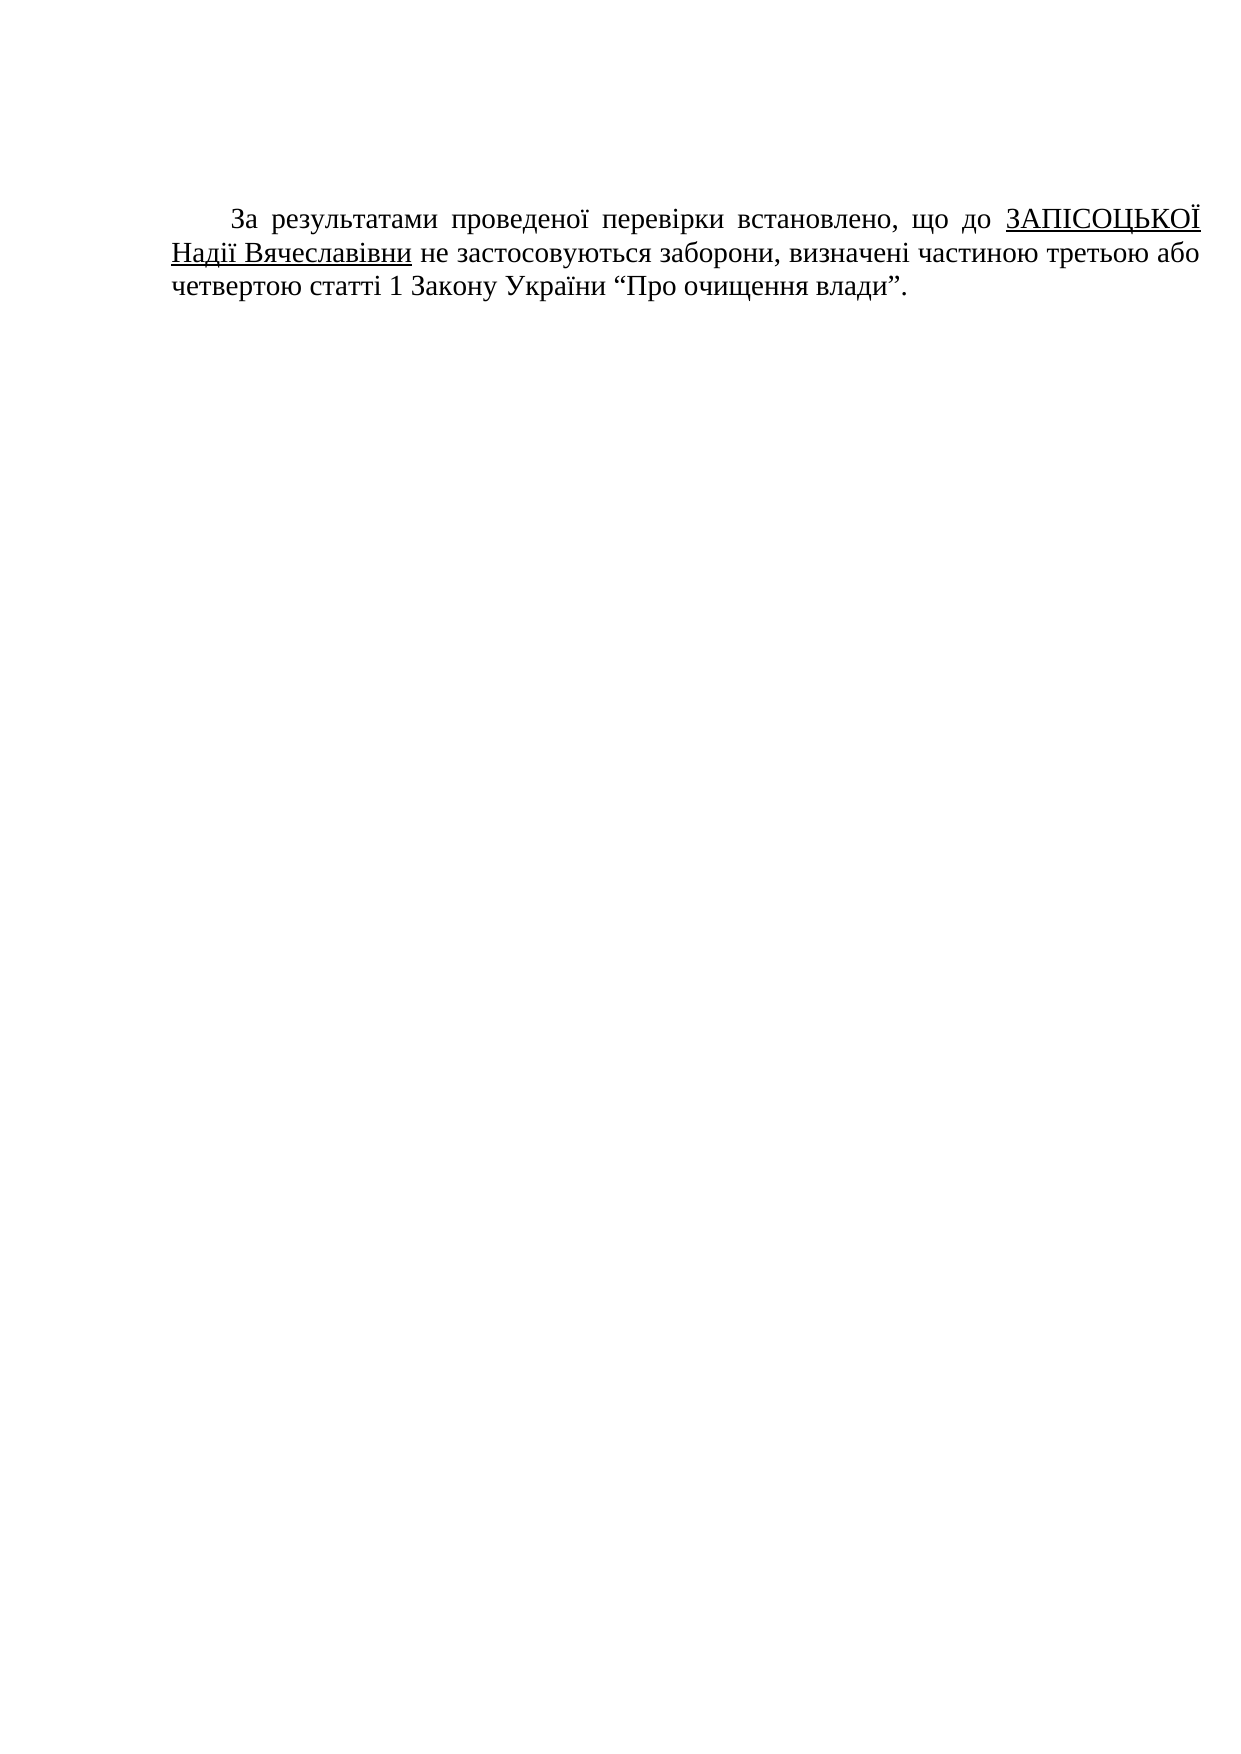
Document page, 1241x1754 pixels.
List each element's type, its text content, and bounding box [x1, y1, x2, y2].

text За результатами проведеної перевірки встановлено, що до ЗАПІСОЦЬКОЇ Надії Вячеславівни не застосовуються заборони, визначені частиною третьою або четвертою статті 1 Закону України “Про очищення влади”. [171, 201, 1201, 302]
